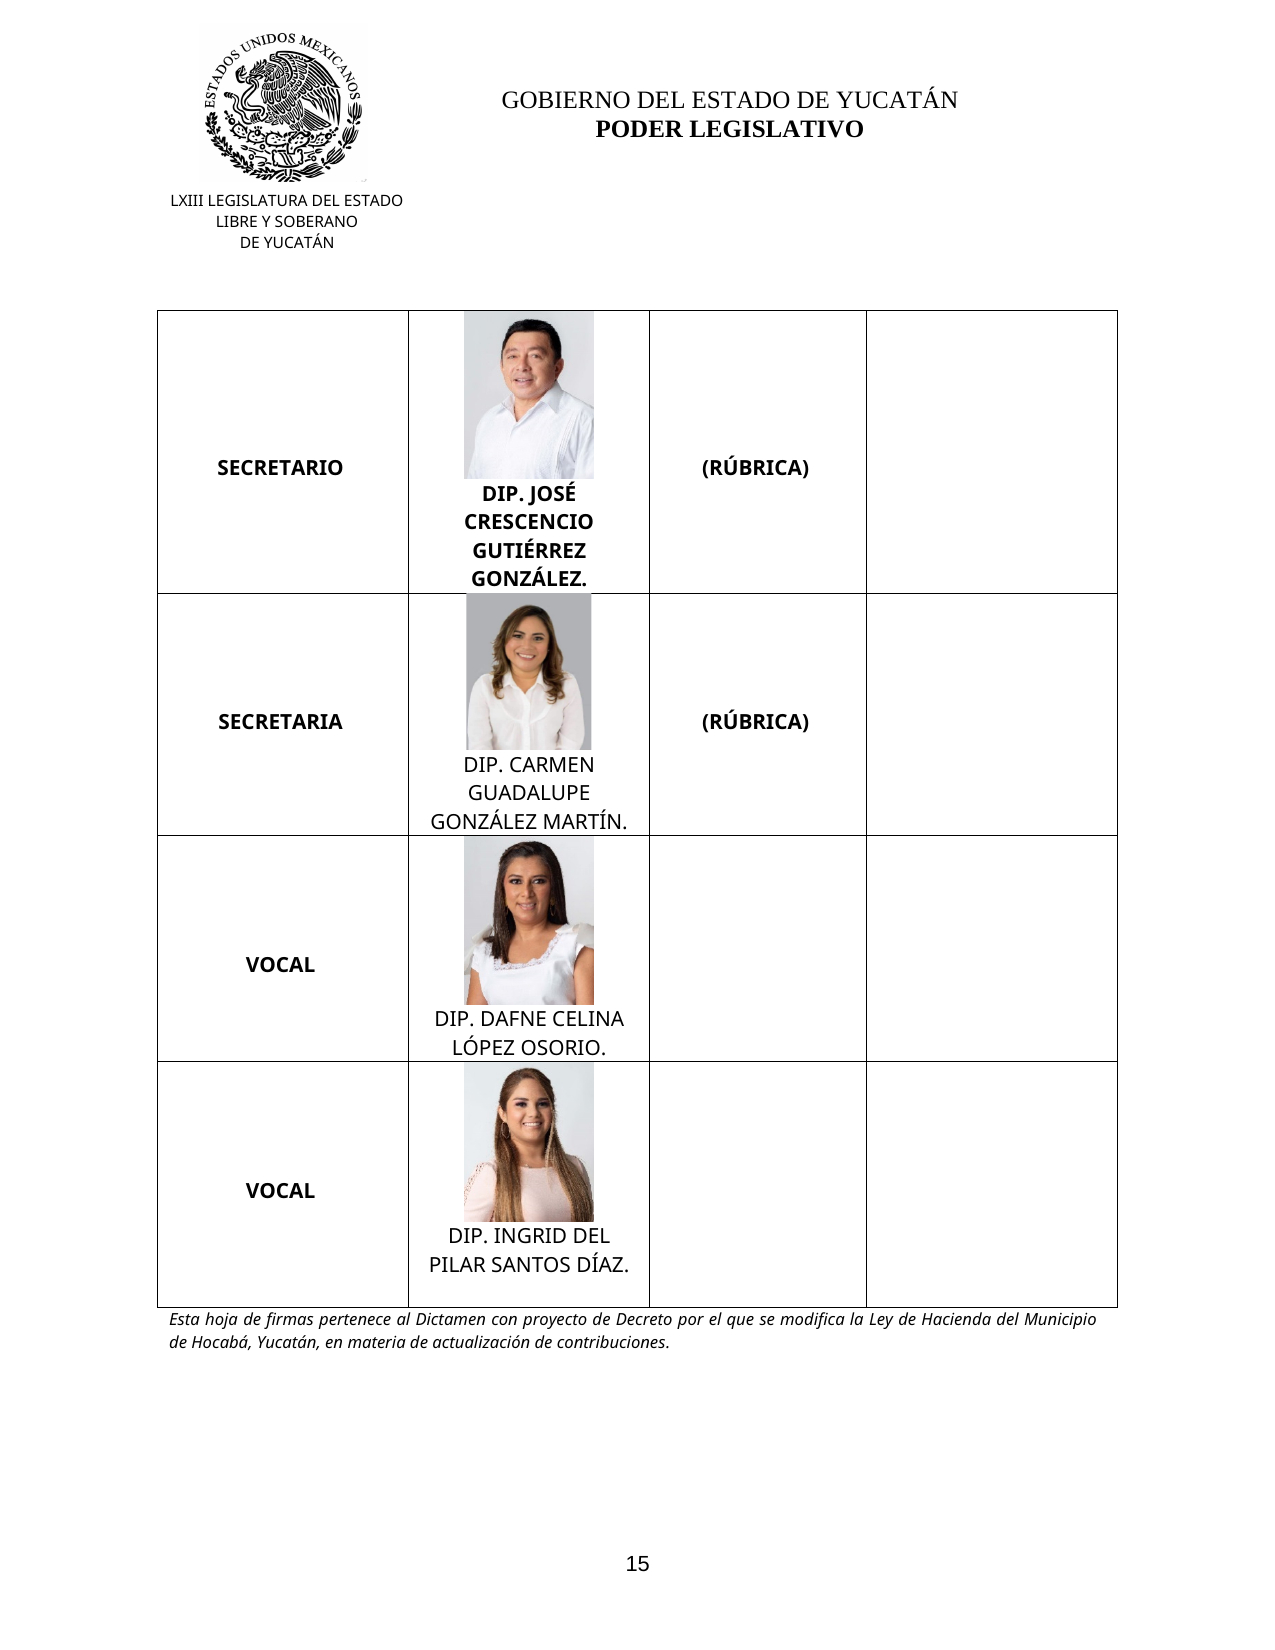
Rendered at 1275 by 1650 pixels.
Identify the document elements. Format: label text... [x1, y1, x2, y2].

table_cell [650, 1062, 866, 1307]
picture [199, 23, 368, 181]
picture [464, 1062, 594, 1222]
table_cell SECRETARIA [158, 594, 408, 835]
table_cell VOCAL [158, 836, 408, 1061]
table_header DIP. JOSÉ CRESCENCIO GUTIÉRREZ GONZÁLEZ. [409, 311, 649, 593]
table_cell VOCAL [158, 1062, 408, 1307]
picture [464, 836, 594, 1005]
table_header [867, 311, 1117, 593]
table_cell (RÚBRICA) [650, 594, 866, 835]
table_cell [867, 1062, 1117, 1307]
table_header (RÚBRICA) [650, 311, 866, 593]
table_cell DIP. INGRID DEL PILAR SANTOS DÍAZ. [409, 1062, 649, 1307]
table_cell [650, 836, 866, 1061]
table_header secretariO [158, 311, 408, 593]
picture [464, 311, 594, 479]
picture [466, 593, 592, 750]
table_cell DIP. CARMEN GUADALUPE GONZÁLEZ MARTÍN. [409, 594, 649, 835]
table_cell [867, 836, 1117, 1061]
table_cell Esta hoja de firmas pertenece al Dictamen con proyecto de Decreto por el que se modifica la Ley de Hacienda del Municipio de Hocabá, Yucatán, en materia de actualización de contribuciones. [158, 1308, 1117, 1382]
table_cell [867, 594, 1117, 835]
table_cell DIP. DAFNE CELINA LÓPEZ OSORIO. [409, 836, 649, 1061]
